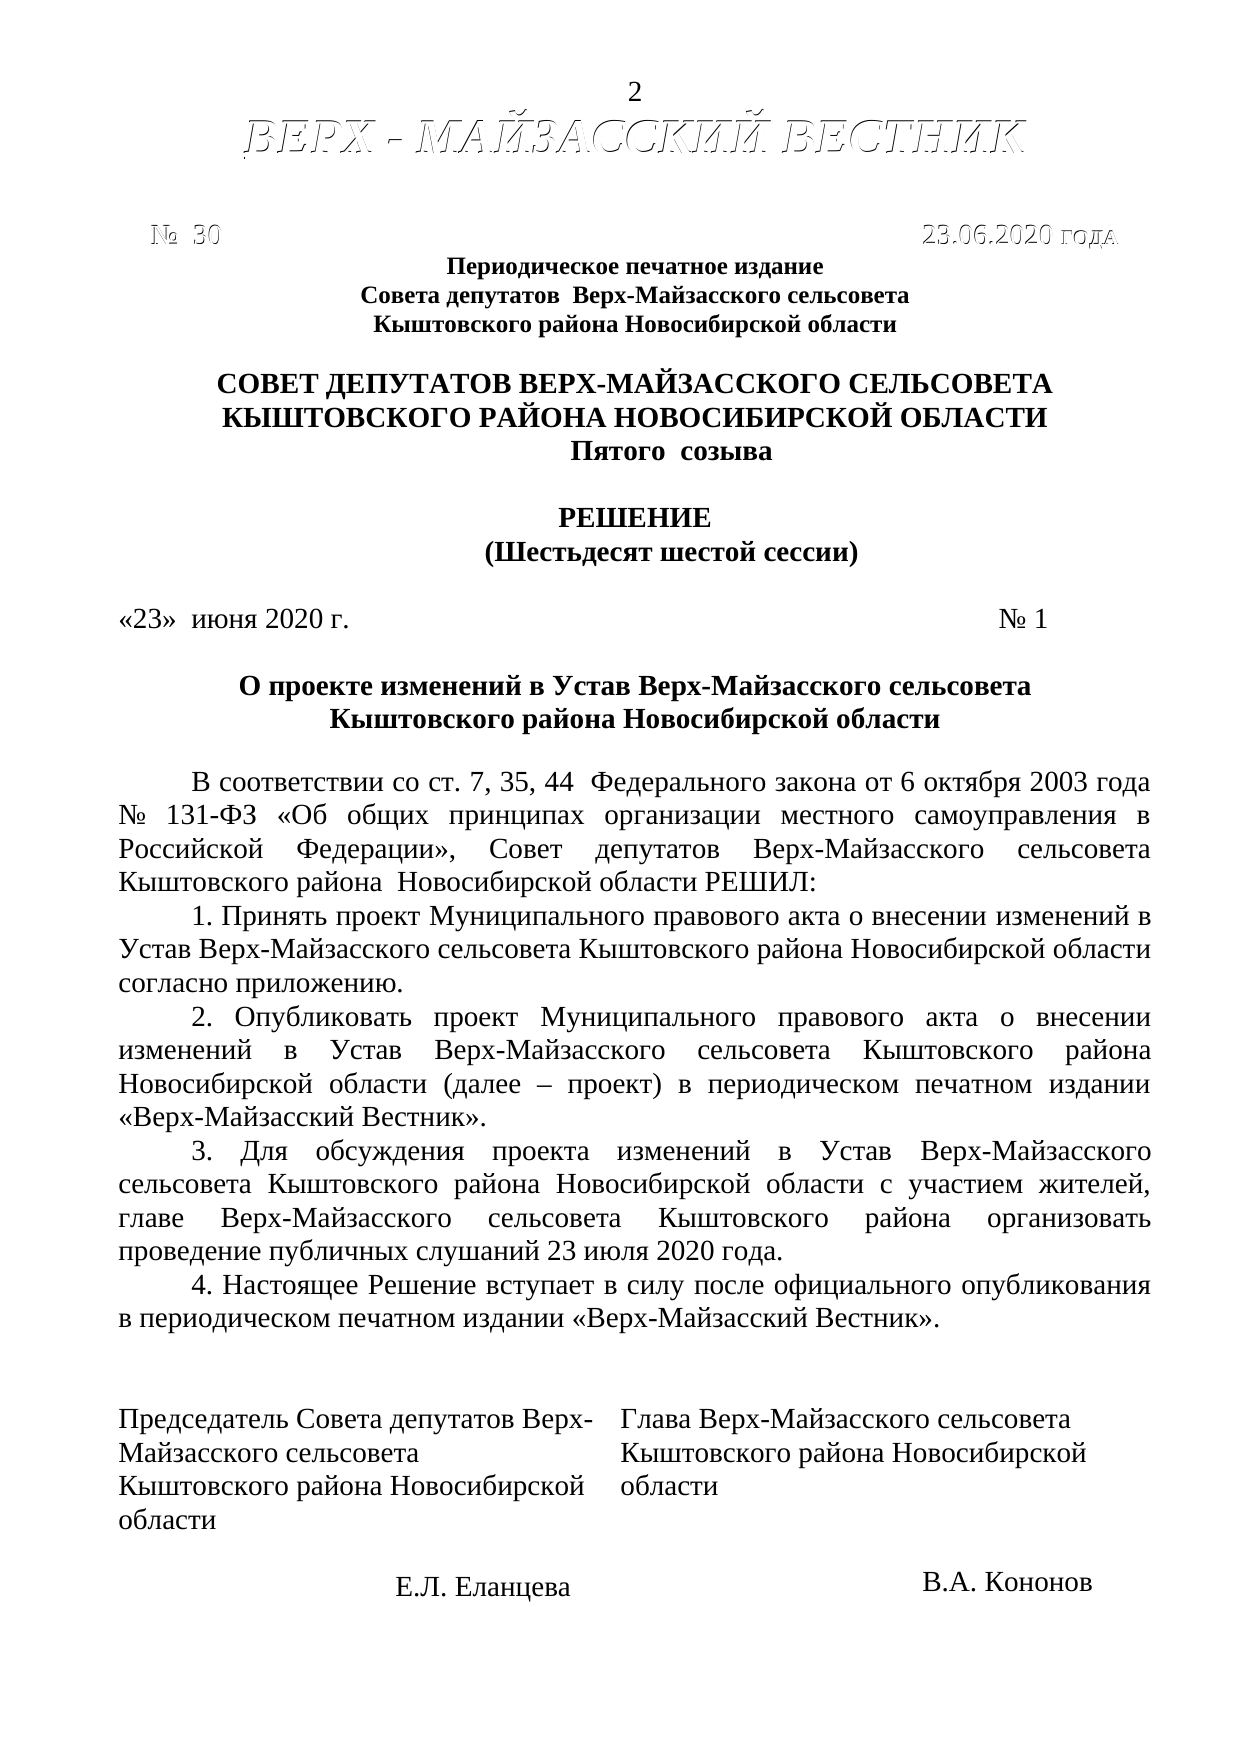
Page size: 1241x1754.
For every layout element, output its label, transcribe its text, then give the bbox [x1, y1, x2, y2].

text О проекте изменений в Устав Верх-Майзасского сельсовета [118, 668, 1152, 702]
text В соответствии со ст. 7, 35, 44 Федерального закона от 6 октября 2003 года № 131-ФЗ «Об общих принципах организации местного самоуправления в Российской Федерации», Совет депутатов Верх-Майзасского сельсовета Кыштовского района Новосибирской области РЕШИЛ: [118, 764, 1152, 898]
table_header Председатель Совета депутатов Верх-Майзасского сельсовета Кыштовского района Новосибирской области Е.Л. Еланцева [107, 1401, 605, 1626]
text Кыштовского района Новосибирской области [118, 309, 1152, 337]
table_header Глава Верх-Майзасского сельсовета Кыштовского района Новосибирской области В.А. Кононов [605, 1401, 1104, 1626]
text «23» июня 2020 г. № 1 [118, 601, 1152, 634]
text (Шестьдесят шестой сессии) [118, 534, 1152, 567]
text СОВЕТ ДЕПУТАТОВ ВЕРХ-МАЙЗАССКОГО СЕЛЬСОВЕТА КЫШТОВСКОГО РАЙОНА НОВОСИБИРСКОЙ ОБЛАСТИ [118, 366, 1152, 433]
text 3. Для обсуждения проекта изменений в Устав Верх-Майзасского сельсовета Кыштовского района Новосибирской области с участием жителей, главе Верх-Майзасского сельсовета Кыштовского района организовать проведение публичных слушаний 23 июля 2020 года. [118, 1133, 1152, 1267]
text Периодическое печатное издание [118, 251, 1152, 280]
text 4. Настоящее Решение вступает в силу после официального опубликования в периодическом печатном издании «Верх-Майзасский Вестник». [118, 1267, 1152, 1334]
text РЕШЕНИЕ [118, 500, 1152, 534]
text Кыштовского района Новосибирской области [118, 702, 1152, 735]
text 2. Опубликовать проект Муниципального правового акта о внесении изменений в Устав Верх-Майзасского сельсовета Кыштовского района Новосибирской области (далее – проект) в периодическом печатном издании «Верх-Майзасский Вестник». [118, 999, 1152, 1133]
text № 30 23.06.2020 года [118, 218, 1152, 251]
text Совета депутатов Верх-Майзасского сельсовета [118, 280, 1152, 309]
text 1. Принять проект Муниципального правового акта о внесении изменений в Устав Верх-Майзасского сельсовета Кыштовского района Новосибирской области согласно приложению. [118, 898, 1152, 999]
text ВЕВЕВЕВЕРХ - МАЙЗАССКИЙ ВЕСТНИК [118, 107, 1152, 165]
text Пятого созыва [118, 433, 1152, 467]
